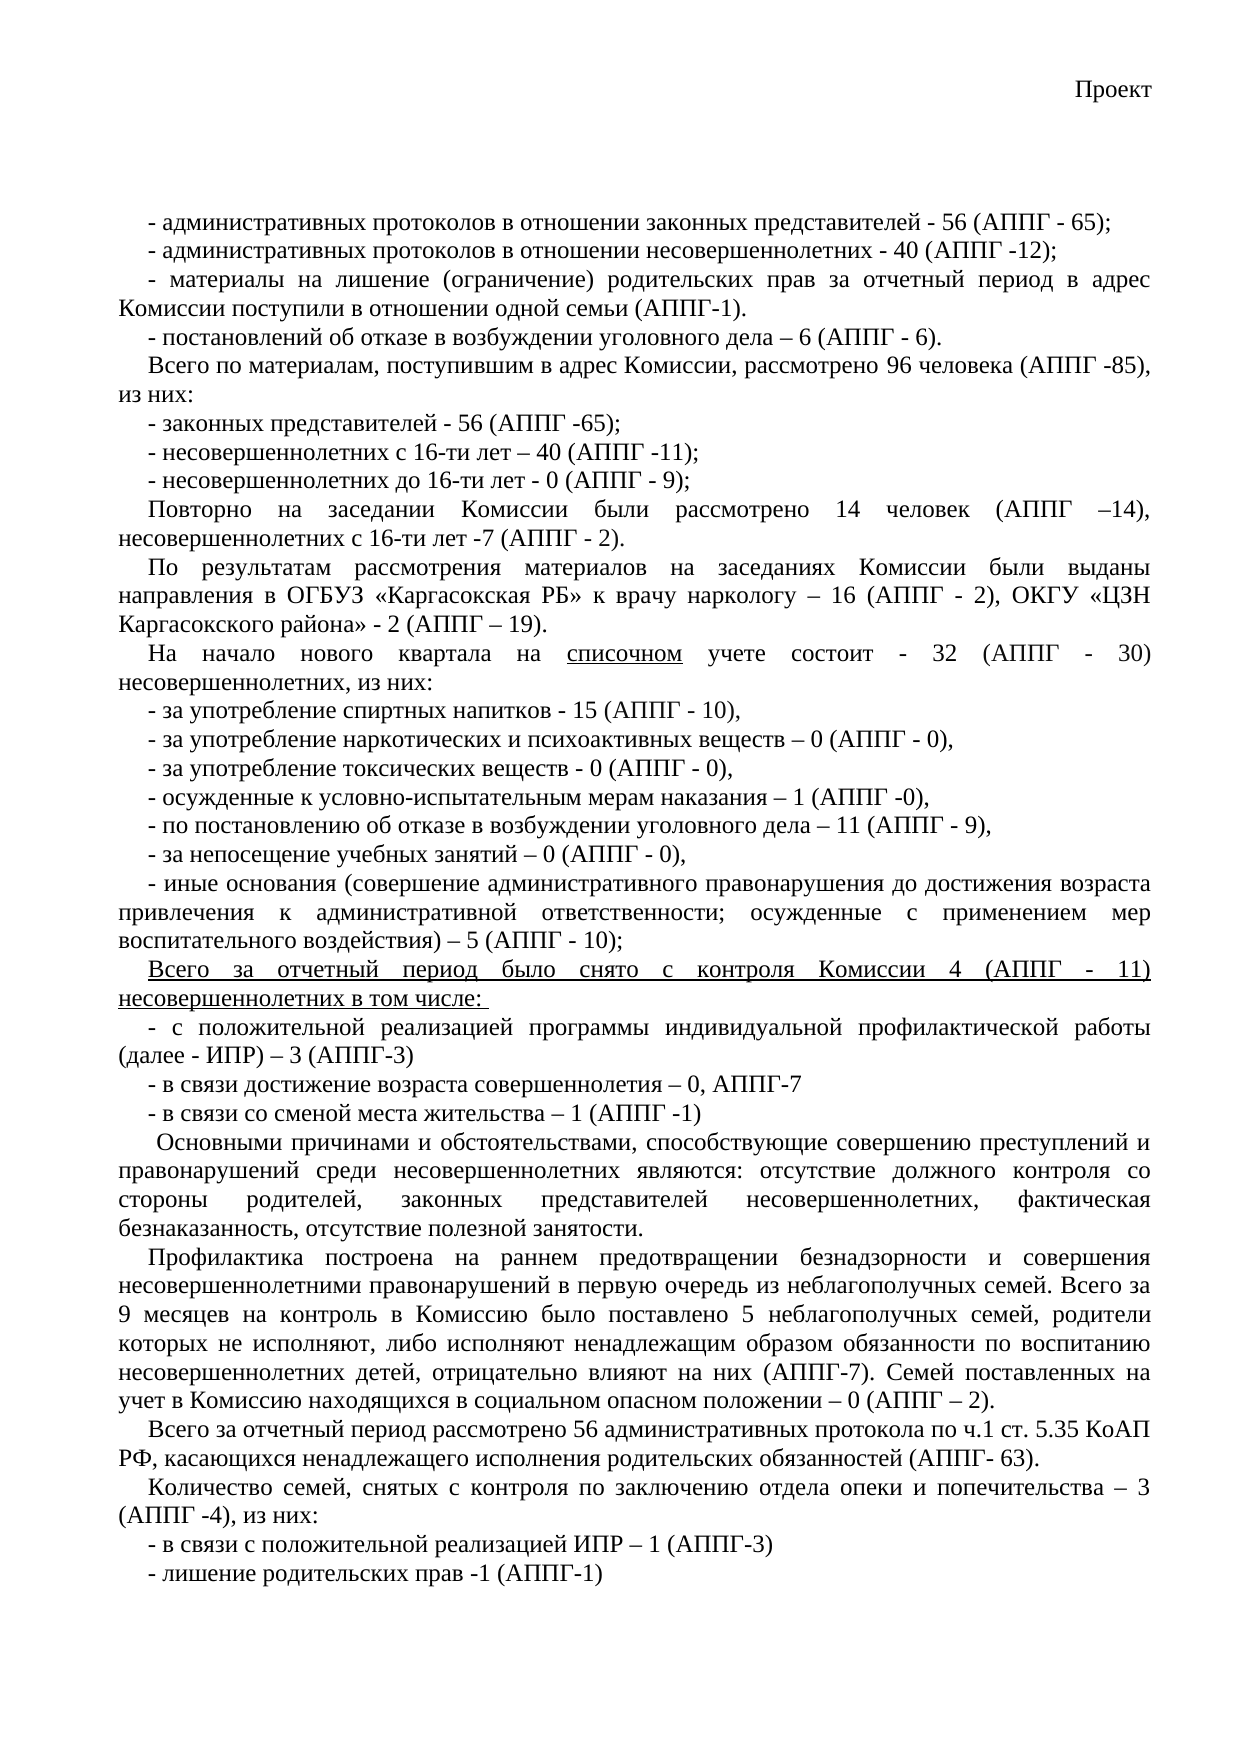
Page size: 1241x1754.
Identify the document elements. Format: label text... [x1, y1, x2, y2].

text - за непосещение учебных занятий – 0 (АППГ - 0), [118, 839, 1152, 868]
text - в связи со сменой места жительства – 1 (АППГ -1) [118, 1098, 1152, 1127]
text - несовершеннолетних с 16-ти лет – 40 (АППГ -11); [118, 437, 1152, 466]
text - материалы на лишение (ограничение) родительских прав за отчетный период в адрес Комиссии поступили в отношении одной семьи (АППГ-1). [118, 264, 1152, 322]
text - осужденные к условно-испытательным мерам наказания – 1 (АППГ -0), [118, 782, 1152, 811]
text - иные основания (совершение административного правонарушения до достижения возраста привлечения к административной ответственности; осужденные с применением мер воспитательного воздействия) – 5 (АППГ - 10); [118, 868, 1152, 954]
text Всего за отчетный период рассмотрено 56 административных протокола по ч.1 ст. 5.35 КоАП РФ, касающихся ненадлежащего исполнения родительских обязанностей (АППГ- 63). [118, 1414, 1152, 1472]
text - в связи достижение возраста совершеннолетия – 0, АППГ-7 [118, 1069, 1152, 1098]
text - законных представителей - 56 (АППГ -65); [118, 408, 1152, 437]
text - по постановлению об отказе в возбуждении уголовного дела – 11 (АППГ - 9), [118, 811, 1152, 839]
text - постановлений об отказе в возбуждении уголовного дела – 6 (АППГ - 6). [118, 322, 1152, 351]
text Профилактика построена на раннем предотвращении безнадзорности и совершения несовершеннолетними правонарушений в первую очередь из неблагополучных семей. Всего за 9 месяцев на контроль в Комиссию было поставлено 5 неблагополучных семей, родители которых не исполняют, либо исполняют ненадлежащим образом обязанности по воспитанию несовершеннолетних детей, отрицательно влияют на них (АППГ-7). Семей поставленных на учет в Комиссию находящихся в социальном опасном положении – 0 (АППГ – 2). [118, 1242, 1152, 1414]
text По результатам рассмотрения материалов на заседаниях Комиссии были выданы направления в ОГБУЗ «Каргасокская РБ» к врачу наркологу – 16 (АППГ - 2), ОКГУ «ЦЗН Каргасокского района» - 2 (АППГ – 19). [118, 552, 1152, 638]
text - за употребление наркотических и психоактивных веществ – 0 (АППГ - 0), [118, 724, 1152, 753]
text - с положительной реализацией программы индивидуальной профилактической работы (далее - ИПР) – 3 (АППГ-3) [118, 1012, 1152, 1069]
text На начало нового квартала на списочном учете состоит - 32 (АППГ - 30) несовершеннолетних, из них: [118, 638, 1152, 696]
text - административных протоколов в отношении несовершеннолетних - 40 (АППГ -12); [118, 236, 1152, 264]
text Повторно на заседании Комиссии были рассмотрено 14 человек (АППГ –14), несовершеннолетних с 16-ти лет -7 (АППГ - 2). [118, 494, 1152, 552]
text - за употребление спиртных напитков - 15 (АППГ - 10), [118, 696, 1152, 724]
text - в связи с положительной реализацией ИПР – 1 (АППГ-3) [118, 1529, 1152, 1558]
text - административных протоколов в отношении законных представителей - 56 (АППГ - 65); [118, 207, 1152, 236]
text - за употребление токсических веществ - 0 (АППГ - 0), [118, 753, 1152, 782]
text Всего по материалам, поступившим в адрес Комиссии, рассмотрено 96 человека (АППГ -85), из них: [118, 351, 1152, 408]
text Количество семей, снятых с контроля по заключению отдела опеки и попечительства – 3 (АППГ -4), из них: [118, 1472, 1152, 1529]
text Основными причинами и обстоятельствами, способствующие совершению преступлений и правонарушений среди несовершеннолетних являются: отсутствие должного контроля со стороны родителей, законных представителей несовершеннолетних, фактическая безнаказанность, отсутствие полезной занятости. [118, 1127, 1152, 1242]
text - несовершеннолетних до 16-ти лет - 0 (АППГ - 9); [118, 466, 1152, 494]
text Всего за отчетный период было снято с контроля Комиссии 4 (АППГ - 11) несовершеннолетних в том числе: [118, 954, 1152, 1012]
text - лишение родительских прав -1 (АППГ-1) [118, 1558, 1152, 1587]
